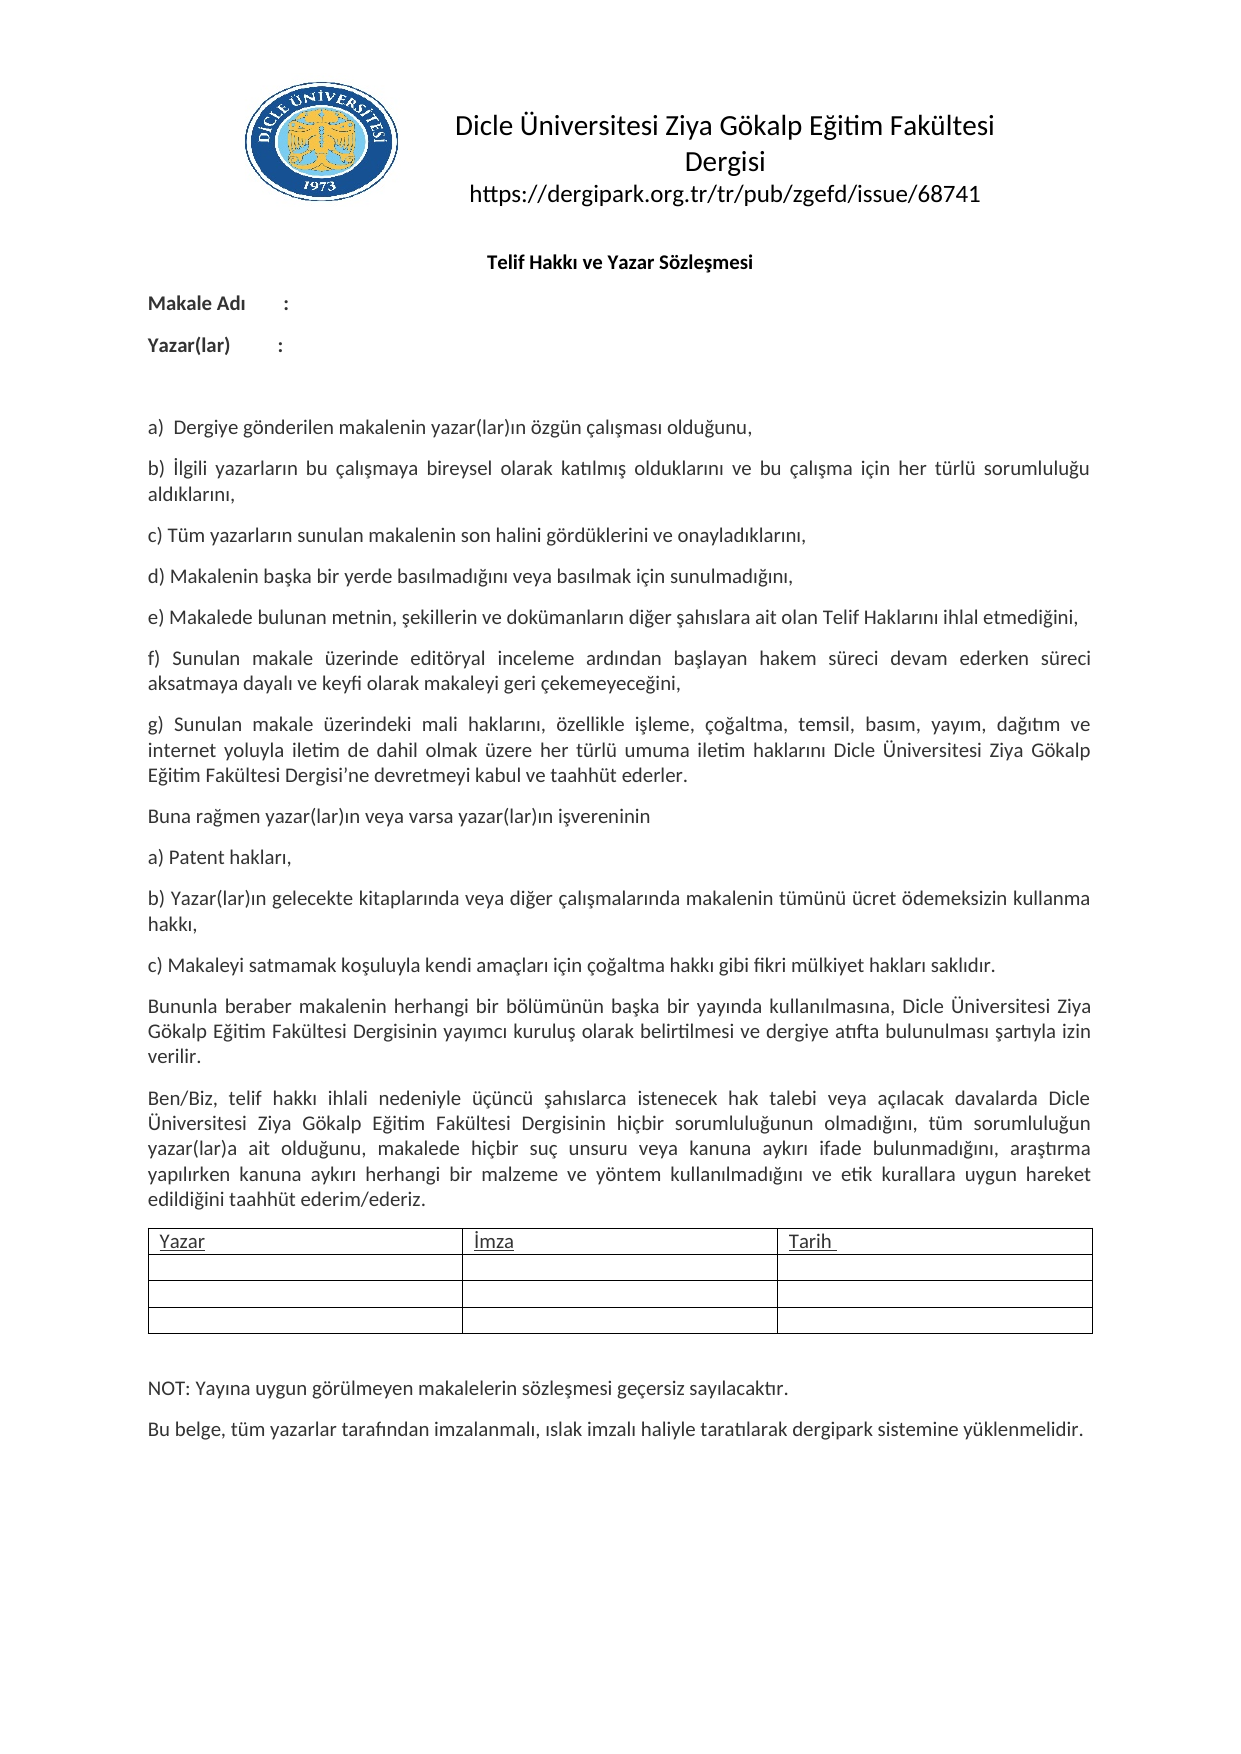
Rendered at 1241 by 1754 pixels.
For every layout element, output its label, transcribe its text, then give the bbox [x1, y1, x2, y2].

text Ben/Biz, telif hakkı ihlali nedeniyle üçüncü şahıslarca istenecek hak talebi veya açılacak davalarda Dicle Üniversitesi Ziya Gökalp Eğitim Fakültesi Dergisinin hiçbir sorumluluğunun olmadığını, tüm sorumluluğun yazar(lar)a ait olduğunu, makalede hiçbir suç unsuru veya kanuna aykırı ifade bulunmadığını, araştırma yapılırken kanuna aykırı herhangi bir malzeme ve yöntem kullanılmadığını ve etik kurallara uygun hareket edildiğini taahhüt ederim/ederiz. [148, 1085, 1093, 1212]
text e) Makalede bulunan metnin, şekillerin ve dokümanların diğer şahıslara ait olan Telif Haklarını ihlal etmediğini, [148, 604, 1093, 629]
text b) Yazar(lar)ın gelecekte kitaplarında veya diğer çalışmalarında makalenin tümünü ücret ödemeksizin kullanma hakkı, [148, 885, 1093, 936]
table_header İmza [463, 1229, 777, 1254]
text Makale Adı : [148, 290, 1093, 315]
table_cell [463, 1308, 777, 1333]
table_cell [463, 1281, 777, 1307]
table_cell [149, 1281, 462, 1307]
text f) Sunulan makale üzerinde editöryal inceleme ardından başlayan hakem süreci devam ederken süreci aksatmaya dayalı ve keyfi olarak makaleyi geri çekemeyeceğini, [148, 645, 1093, 696]
table_header Tarih [778, 1229, 1092, 1254]
text Yazar(lar) : [148, 331, 1093, 358]
table_cell [149, 1308, 462, 1333]
table_cell [463, 1255, 777, 1280]
table_header Yazar [149, 1229, 462, 1254]
text Buna rağmen yazar(lar)ın veya varsa yazar(lar)ın işvereninin [148, 803, 1093, 829]
table_cell [778, 1308, 1092, 1333]
text NOT: Yayına uygun görülmeyen makalelerin sözleşmesi geçersiz sayılacaktır. [148, 1375, 1093, 1401]
table_cell [778, 1281, 1092, 1307]
table_cell [149, 1255, 462, 1280]
text Bununla beraber makalenin herhangi bir bölümünün başka bir yayında kullanılmasına, Dicle Üniversitesi Ziya Gökalp Eğitim Fakültesi Dergisinin yayımcı kuruluş olarak belirtilmesi ve dergiye atıfta bulunulması şartıyla izin verilir. [148, 993, 1093, 1069]
text b) İlgili yazarların bu çalışmaya bireysel olarak katılmış olduklarını ve bu çalışma için her türlü sorumluluğu aldıklarını, [148, 455, 1093, 506]
text g) Sunulan makale üzerindeki mali haklarını, özellikle işleme, çoğaltma, temsil, basım, yayım, dağıtım ve internet yoluyla iletim de dahil olmak üzere her türlü umuma iletim haklarını Dicle Üniversitesi Ziya Gökalp Eğitim Fakültesi Dergisi’ne devretmeyi kabul ve taahhüt ederler. [148, 711, 1093, 788]
table_cell [778, 1255, 1092, 1280]
text d) Makalenin başka bir yerde basılmadığını veya basılmak için sunulmadığını, [148, 563, 1093, 588]
text a) Patent hakları, [148, 844, 1093, 870]
text a) Dergiye gönderilen makalenin yazar(lar)ın özgün çalışması olduğunu, [148, 414, 1093, 440]
text c) Makaleyi satmamak koşuluyla kendi amaçları için çoğaltma hakkı gibi fikri mülkiyet hakları saklıdır. [148, 952, 1093, 977]
picture [229, 73, 416, 216]
text Bu belge, tüm yazarlar tarafından imzalanmalı, ıslak imzalı haliyle taratılarak dergipark sistemine yüklenmelidir. [148, 1416, 1093, 1442]
text c) Tüm yazarların sunulan makalenin son halini gördüklerini ve onayladıklarını, [148, 522, 1093, 547]
text Telif Hakkı ve Yazar Sözleşmesi [148, 249, 1093, 274]
